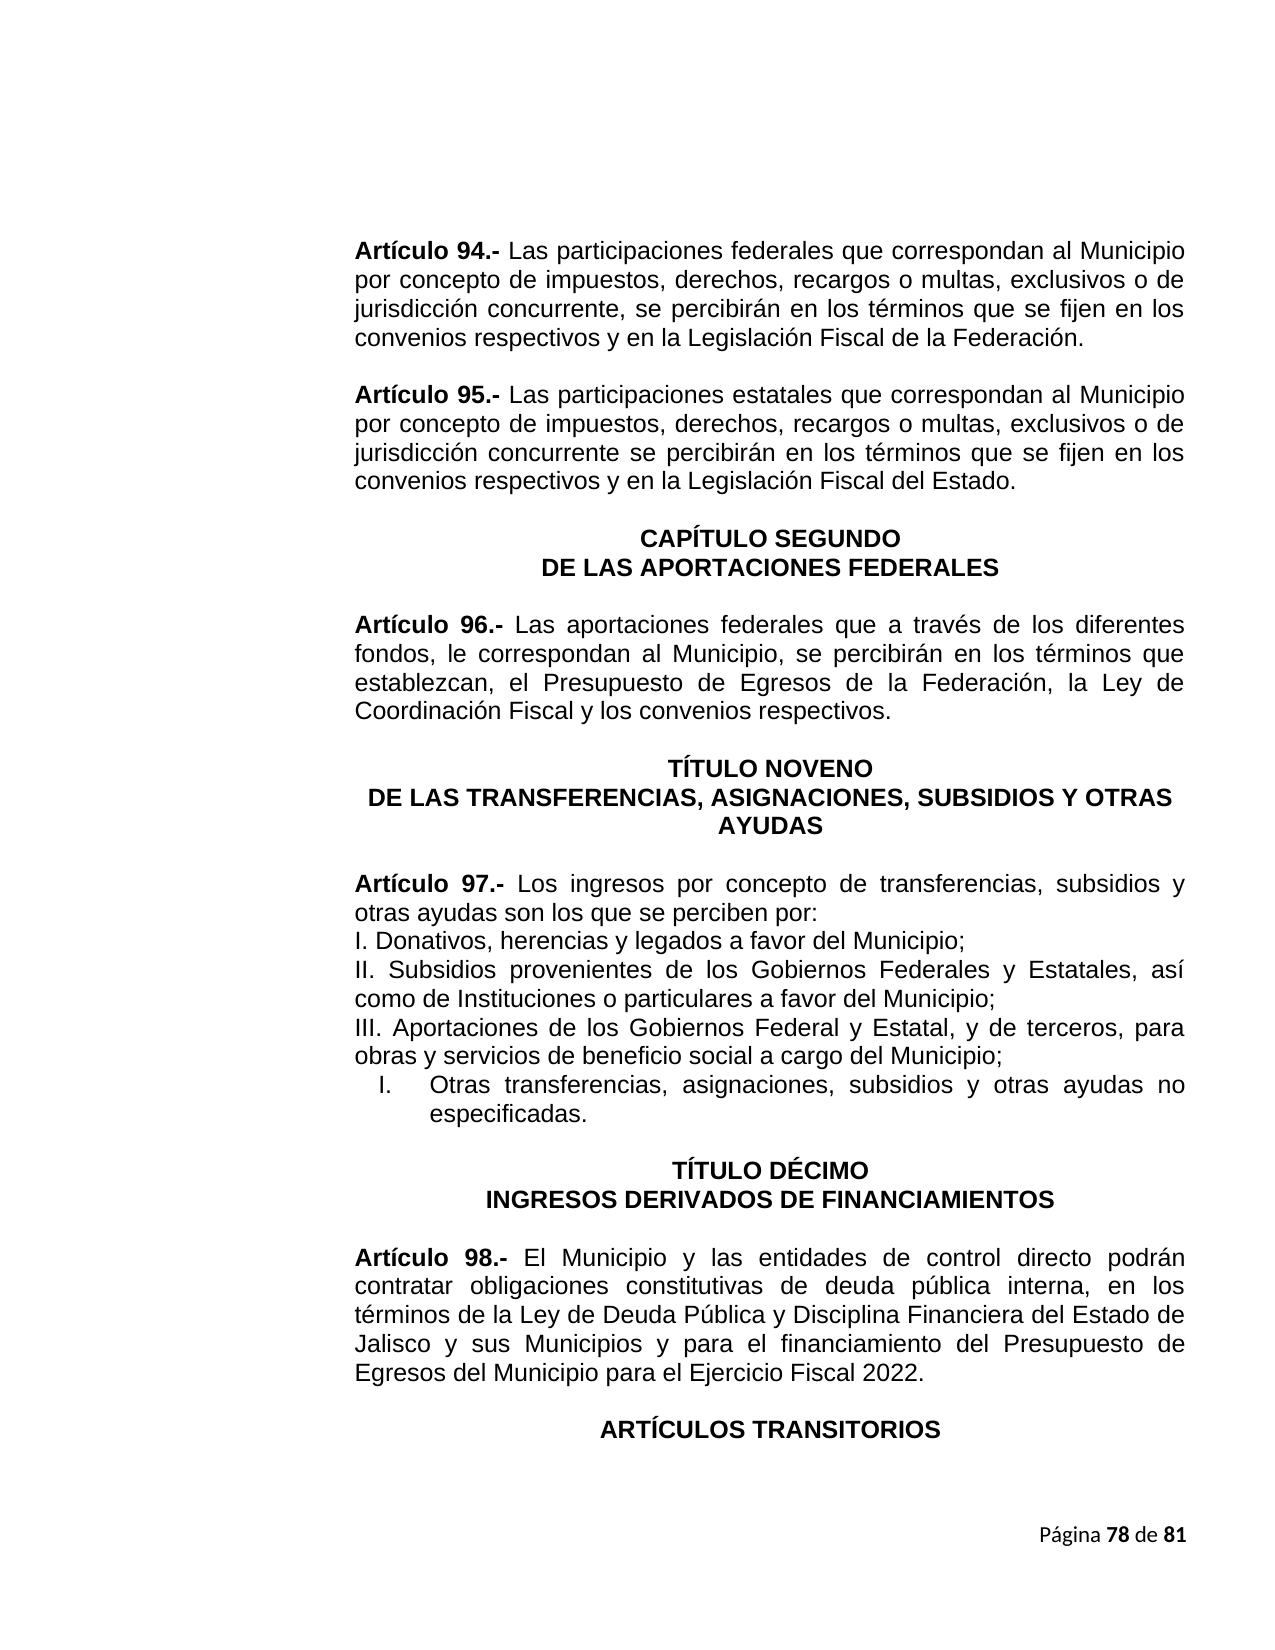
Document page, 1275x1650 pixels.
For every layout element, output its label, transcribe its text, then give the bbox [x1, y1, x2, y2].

list Otras transferencias, asignaciones, subsidios y otras ayudas no especificadas. [392, 1070, 1186, 1127]
text CAPÍTULO SEGUNDO [354, 524, 1186, 552]
text Artículo 96.- Las aportaciones federales que a través de los diferentes fondos, le correspondan al Municipio, se percibirán en los términos que establezcan, el Presupuesto de Egresos de la Federación, la Ley de Coordinación Fiscal y los convenios respectivos. [354, 610, 1186, 725]
text ARTÍCULOS TRANSITORIOS [354, 1415, 1186, 1444]
text Artículo 94.- Las participaciones federales que correspondan al Municipio por concepto de impuestos, derechos, recargos o multas, exclusivos o de jurisdicción concurrente, se percibirán en los términos que se fijen en los convenios respectivos y en la Legislación Fiscal de la Federación. [354, 236, 1186, 351]
text I. Donativos, herencias y legados a favor del Municipio; [354, 926, 1186, 955]
text III. Aportaciones de los Gobiernos Federal y Estatal, y de terceros, para obras y servicios de beneficio social a cargo del Municipio; [354, 1012, 1186, 1070]
text II. Subsidios provenientes de los Gobiernos Federales y Estatales, así como de Instituciones o particulares a favor del Municipio; [354, 955, 1186, 1012]
text Artículo 97.- Los ingresos por concepto de transferencias, subsidios y otras ayudas son los que se perciben por: [354, 869, 1186, 926]
text INGRESOS DERIVADOS DE FINANCIAMIENTOS [354, 1185, 1186, 1214]
text Artículo 95.- Las participaciones estatales que correspondan al Municipio por concepto de impuestos, derechos, recargos o multas, exclusivos o de jurisdicción concurrente se percibirán en los términos que se fijen en los convenios respectivos y en la Legislación Fiscal del Estado. [354, 380, 1186, 495]
text DE LAS TRANSFERENCIAS, ASIGNACIONES, SUBSIDIOS Y OTRAS AYUDAS [354, 782, 1186, 840]
text TÍTULO DÉCIMO [354, 1156, 1186, 1185]
text Artículo 98.- El Municipio y las entidades de control directo podrán contratar obligaciones constitutivas de deuda pública interna, en los términos de la Ley de Deuda Pública y Disciplina Financiera del Estado de Jalisco y sus Municipios y para el financiamiento del Presupuesto de Egresos del Municipio para el Ejercicio Fiscal 2022. [354, 1242, 1186, 1386]
text TÍTULO NOVENO [354, 754, 1186, 782]
text DE LAS APORTACIONES FEDERALES [354, 552, 1186, 581]
